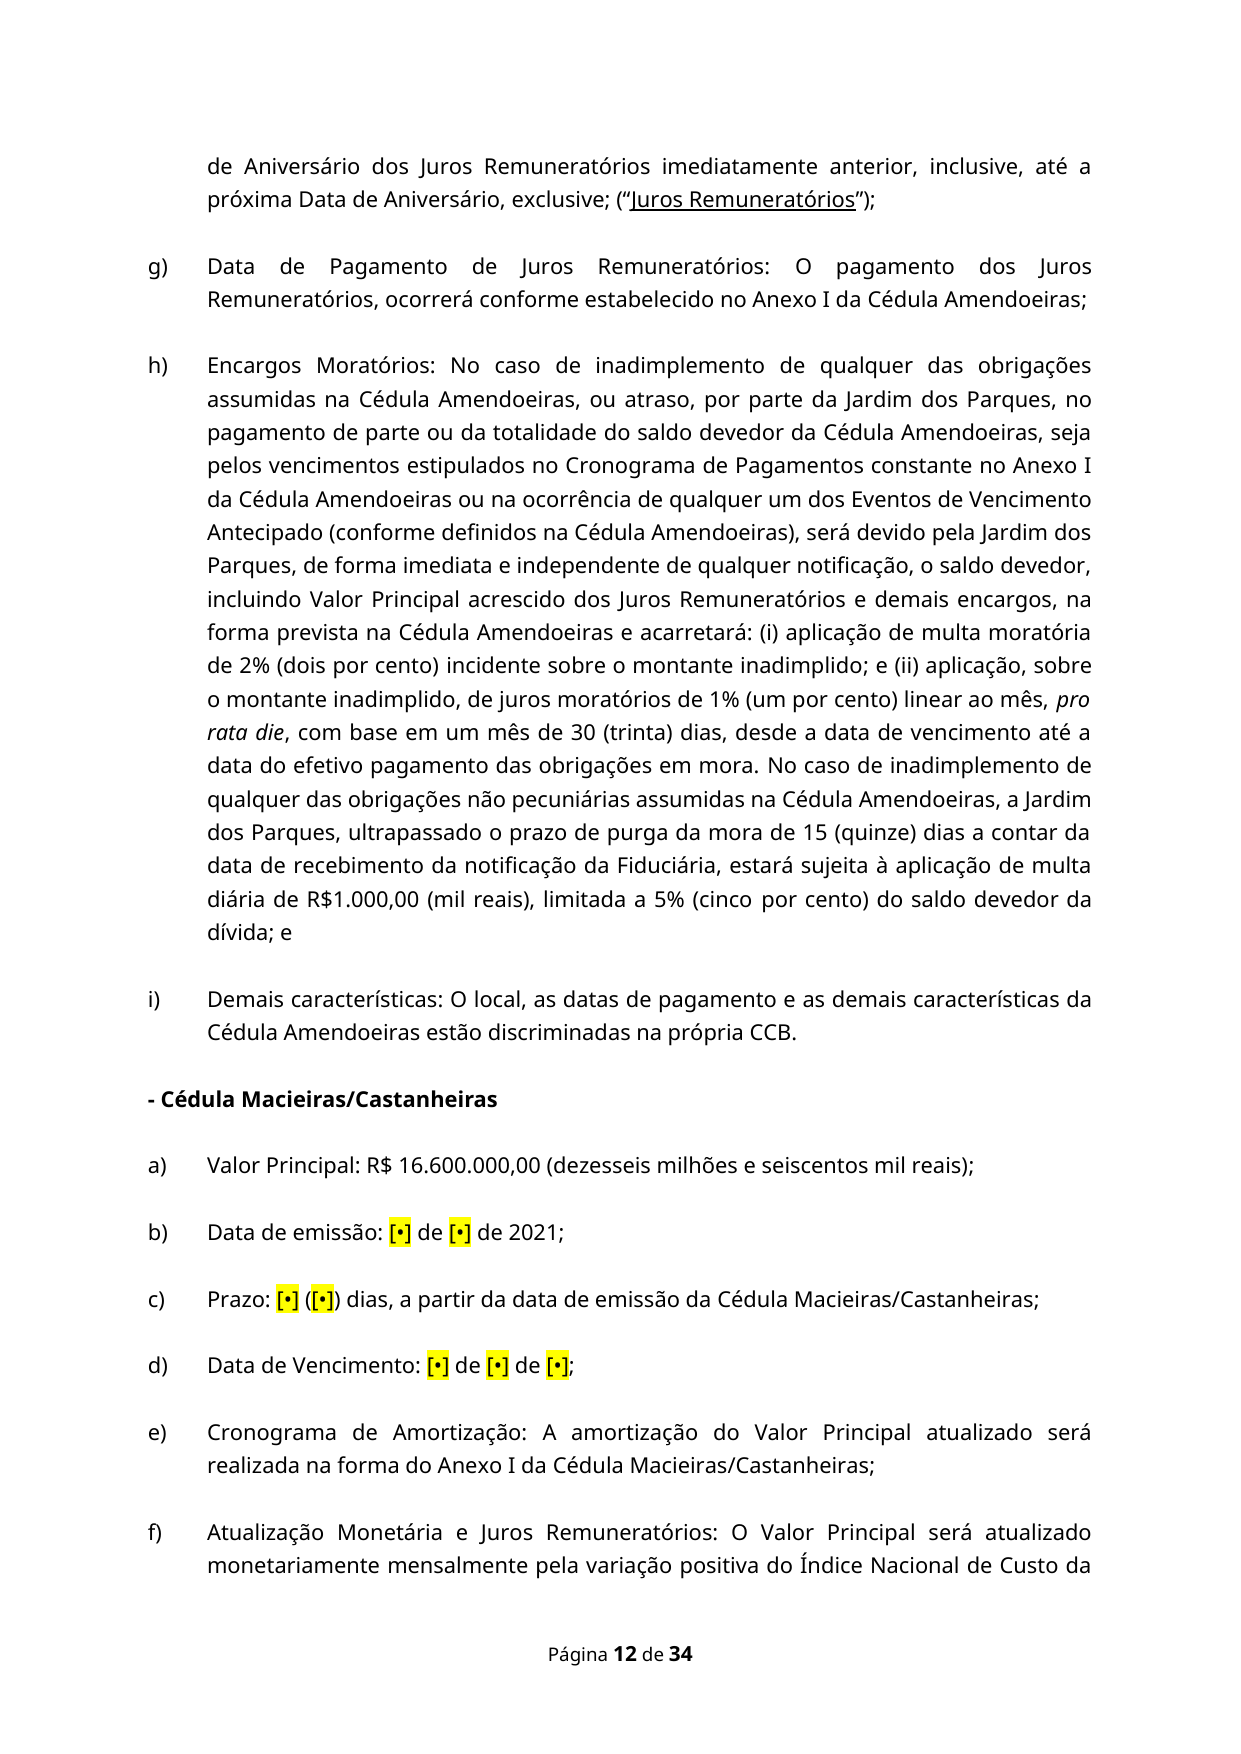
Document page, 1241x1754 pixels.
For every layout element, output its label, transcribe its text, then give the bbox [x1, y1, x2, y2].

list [148, 148, 1092, 214]
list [148, 1514, 1092, 1580]
list Data de emissão: [•] de [•] de 2021; [148, 1214, 1092, 1247]
list Data de Pagamento de Juros Remuneratórios: O pagamento dos Juros Remuneratórios, ocorrerá conforme estabelecido no Anexo I da Cédula Amendoeiras; [148, 248, 1092, 314]
list - Cédula Macieiras/Castanheiras [148, 1080, 1092, 1114]
list Demais características: O local, as datas de pagamento e as demais características da Cédula Amendoeiras estão discriminadas na própria CCB. [148, 980, 1092, 1047]
list Data de Vencimento: [•] de [•] de [•]; [148, 1347, 1092, 1380]
list Prazo: [•] ([•]) dias, a partir da data de emissão da Cédula Macieiras/Castanheiras; [148, 1280, 1092, 1314]
list Encargos Moratórios: No caso de inadimplemento de qualquer das obrigações assumidas na Cédula Amendoeiras, ou atraso, por parte da Jardim dos Parques, no pagamento de parte ou da totalidade do saldo devedor da Cédula Amendoeiras, seja pelos vencimentos estipulados no Cronograma de Pagamentos constante no Anexo I da Cédula Amendoeiras ou na ocorrência de qualquer um dos Eventos de Vencimento Antecipado (conforme definidos na Cédula Amendoeiras), será devido pela Jardim dos Parques, de forma imediata e independente de qualquer notificação, o saldo devedor, incluindo Valor Principal acrescido dos Juros Remuneratórios e demais encargos, na forma prevista na Cédula Amendoeiras e acarretará: (i) aplicação de multa moratória de 2% (dois por cento) incidente sobre o montante inadimplido; e (ii) aplicação, sobre o montante inadimplido, de juros moratórios de 1% (um por cento) linear ao mês, pro rata die, com base em um mês de 30 (trinta) dias, desde a data de vencimento até a data do efetivo pagamento das obrigações em mora. No caso de inadimplemento de qualquer das obrigações não pecuniárias assumidas na Cédula Amendoeiras, a Jardim dos Parques, ultrapassado o prazo de purga da mora de 15 (quinze) dias a contar da data de recebimento da notificação da Fiduciária, estará sujeita à aplicação de multa diária de R$1.000,00 (mil reais), limitada a 5% (cinco por cento) do saldo devedor da dívida; e [148, 347, 1092, 947]
list Cronograma de Amortização: A amortização do Valor Principal atualizado será realizada na forma do Anexo I da Cédula Macieiras/Castanheiras; [148, 1414, 1092, 1480]
list Valor Principal: R$ 16.600.000,00 (dezesseis milhões e seiscentos mil reais); [148, 1147, 1092, 1180]
